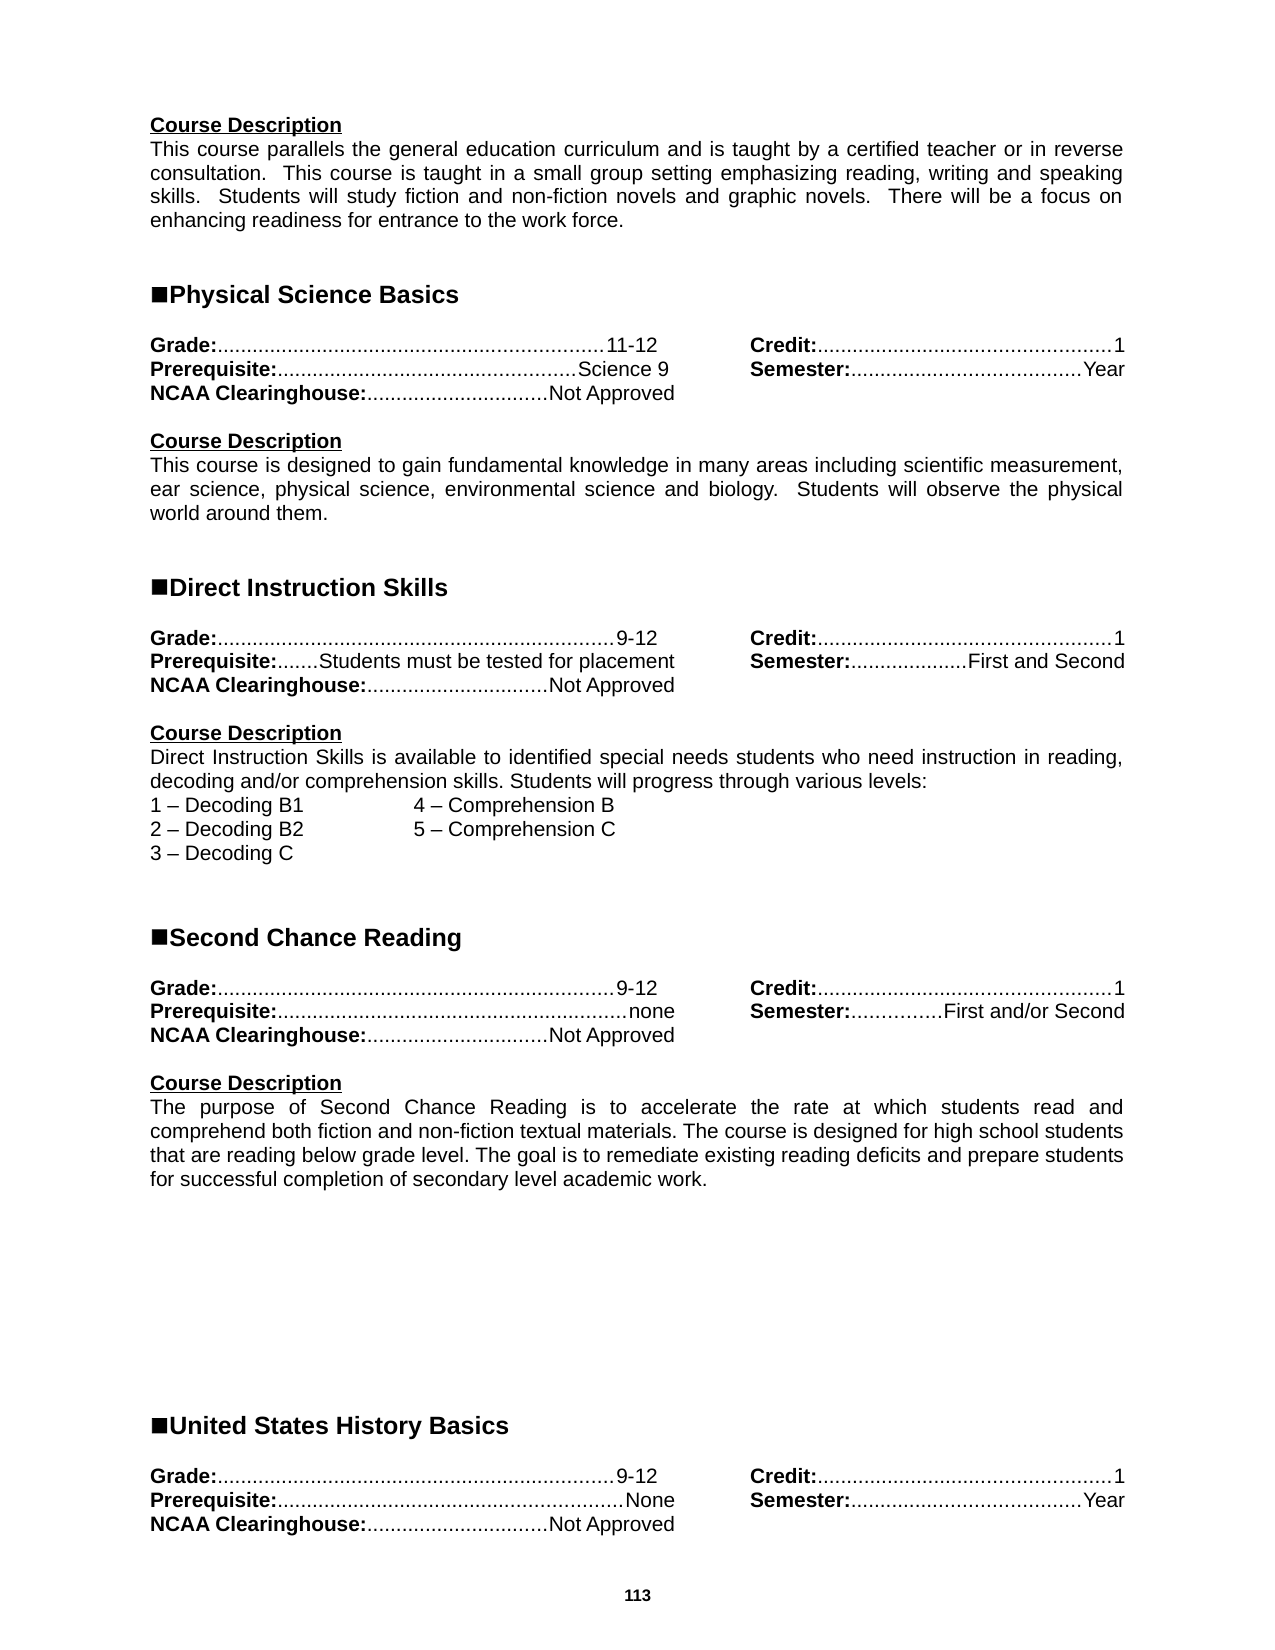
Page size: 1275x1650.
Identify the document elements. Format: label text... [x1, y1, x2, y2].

text Direct Instruction Skills [150, 573, 1125, 601]
text NCAA Clearinghouse: Not Approved [150, 381, 1125, 405]
text United States History Basics [150, 1411, 1125, 1440]
text Physical Science Basics [150, 280, 1125, 309]
text Grade: 11-12 Credit: 1 [150, 333, 1125, 357]
text NCAA Clearinghouse: Not Approved [150, 1512, 1125, 1536]
text Grade: 9-12 Credit: 1 [150, 975, 1125, 999]
text Prerequisite: none Semester: First and/or Second [150, 999, 1125, 1023]
text NCAA Clearinghouse: Not Approved [150, 1023, 1125, 1047]
text NCAA Clearinghouse: Not Approved [150, 673, 1125, 697]
text Course Description [150, 112, 1125, 136]
text Grade: 9-12 Credit: 1 [150, 1464, 1125, 1488]
text Second Chance Reading [150, 922, 1125, 951]
text 3 – Decoding C [150, 841, 1125, 865]
text Course Description [150, 429, 1125, 453]
text 2 – Decoding B2 5 – Comprehension C [150, 817, 1125, 841]
text Direct Instruction Skills is available to identified special needs students who need instruction in reading, decoding and/or comprehension skills. Students will progress through various levels: [150, 745, 1125, 793]
text Prerequisite: None Semester: Year [150, 1488, 1125, 1512]
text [150, 136, 1125, 232]
text Prerequisite: Science 9 Semester: Year [150, 357, 1125, 381]
text 1 – Decoding B1 4 – Comprehension B [150, 793, 1125, 817]
text This course is designed to gain fundamental knowledge in many areas including scientific measurement, ear science, physical science, environmental science and biology. Students will observe the physical world around them. [150, 453, 1125, 525]
text Grade: 9-12 Credit: 1 [150, 625, 1125, 649]
text The purpose of Second Chance Reading is to accelerate the rate at which students read and comprehend both fiction and non-fiction textual materials. The course is designed for high school students that are reading below grade level. The goal is to remediate existing reading deficits and prepare students for successful completion of secondary level academic work. [150, 1095, 1125, 1191]
text Course Description [150, 1071, 1125, 1095]
text Course Description [150, 721, 1125, 745]
text Prerequisite: Students must be tested for placement Semester: First and Second [150, 649, 1125, 673]
